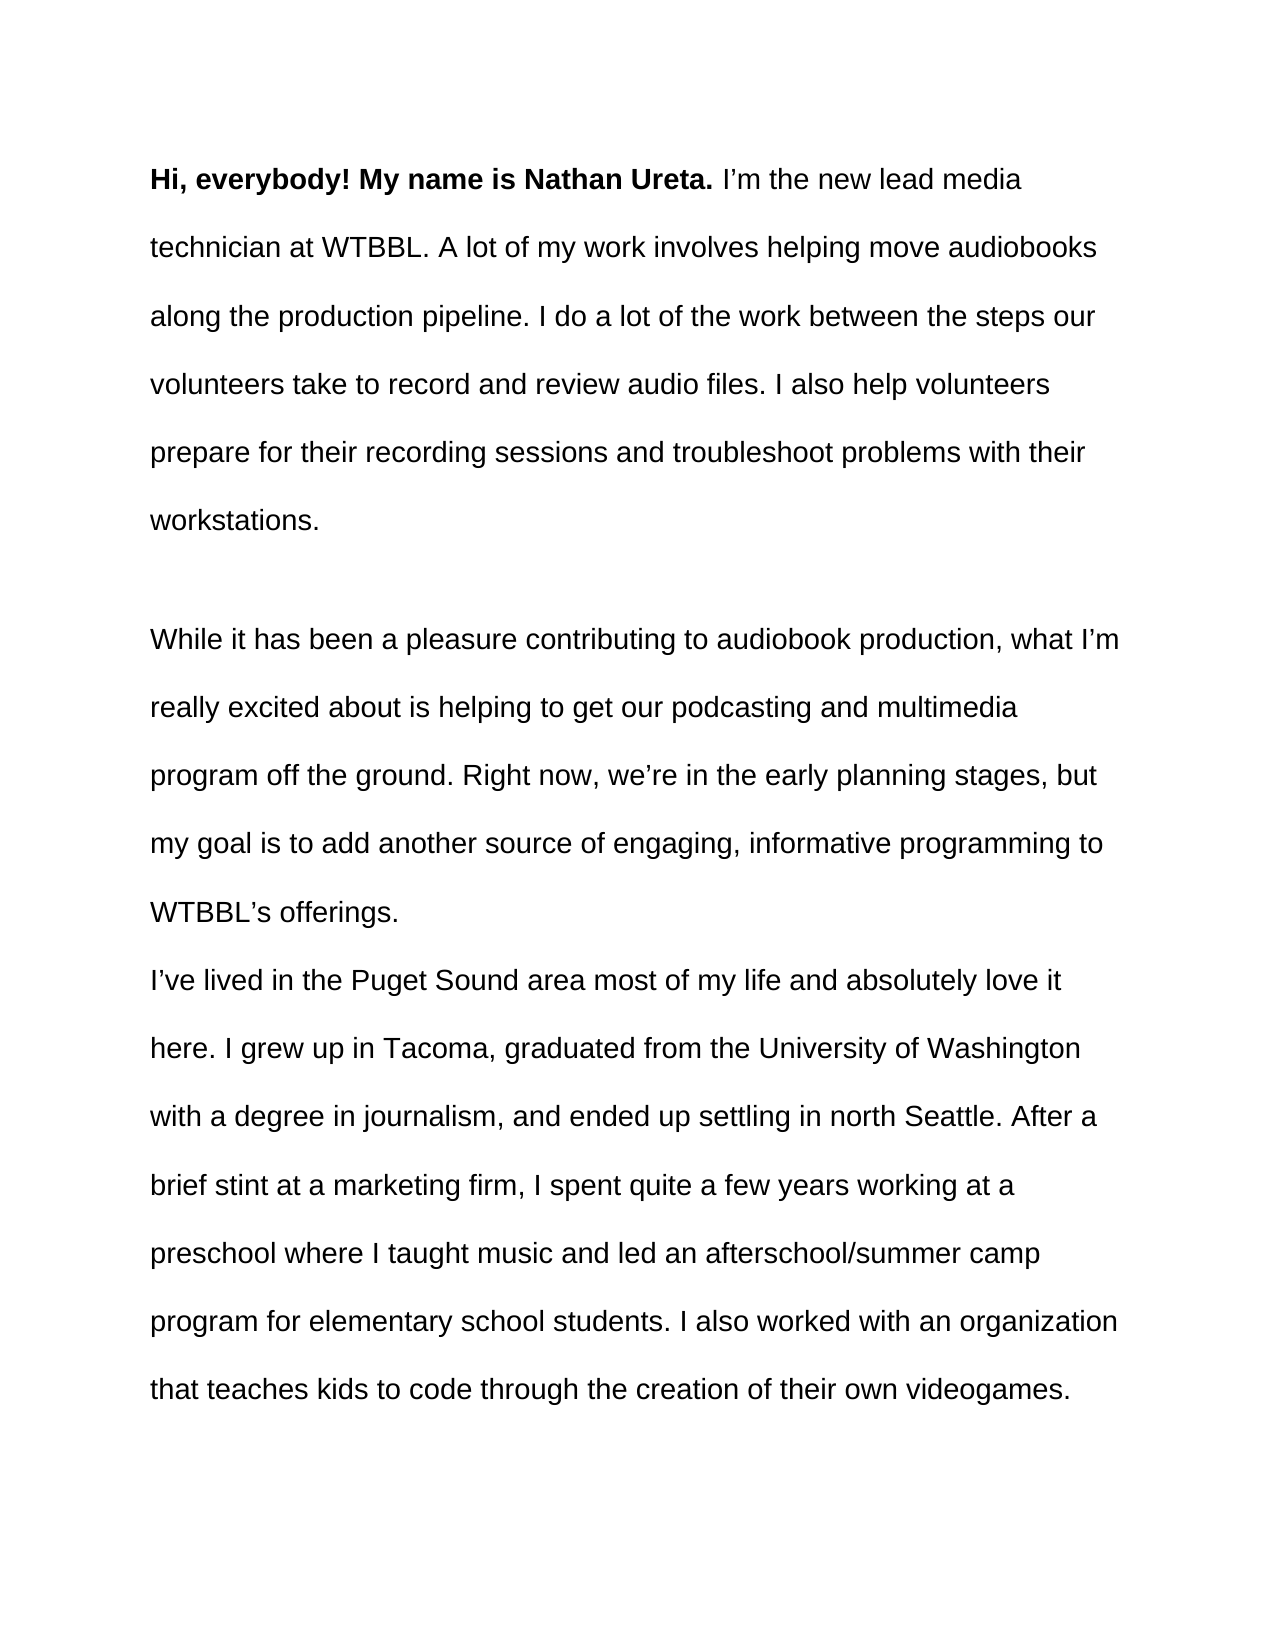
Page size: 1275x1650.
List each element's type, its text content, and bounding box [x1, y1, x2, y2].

text I’ve lived in the Puget Sound area most of my life and absolutely love it here. I grew up in Tacoma, graduated from the University of Washington with a degree in journalism, and ended up settling in north Seattle. After a brief stint at a marketing firm, I spent quite a few years working at a preschool where I taught music and led an afterschool/summer camp program for elementary school students. I also worked with an organization that teaches kids to code through the creation of their own videogames. [150, 951, 1125, 1406]
text Hi, everybody! My name is Nathan Ureta. I’m the new lead media technician at WTBBL. A lot of my work involves helping move audiobooks along the production pipeline. I do a lot of the work between the steps our volunteers take to record and review audio files. I also help volunteers prepare for their recording sessions and troubleshoot problems with their workstations. [150, 150, 1125, 537]
text While it has been a pleasure contributing to audiobook production, what I’m really excited about is helping to get our podcasting and multimedia program off the ground. Right now, we’re in the early planning stages, but my goal is to add another source of engaging, informative programming to WTBBL’s offerings. [150, 610, 1125, 928]
